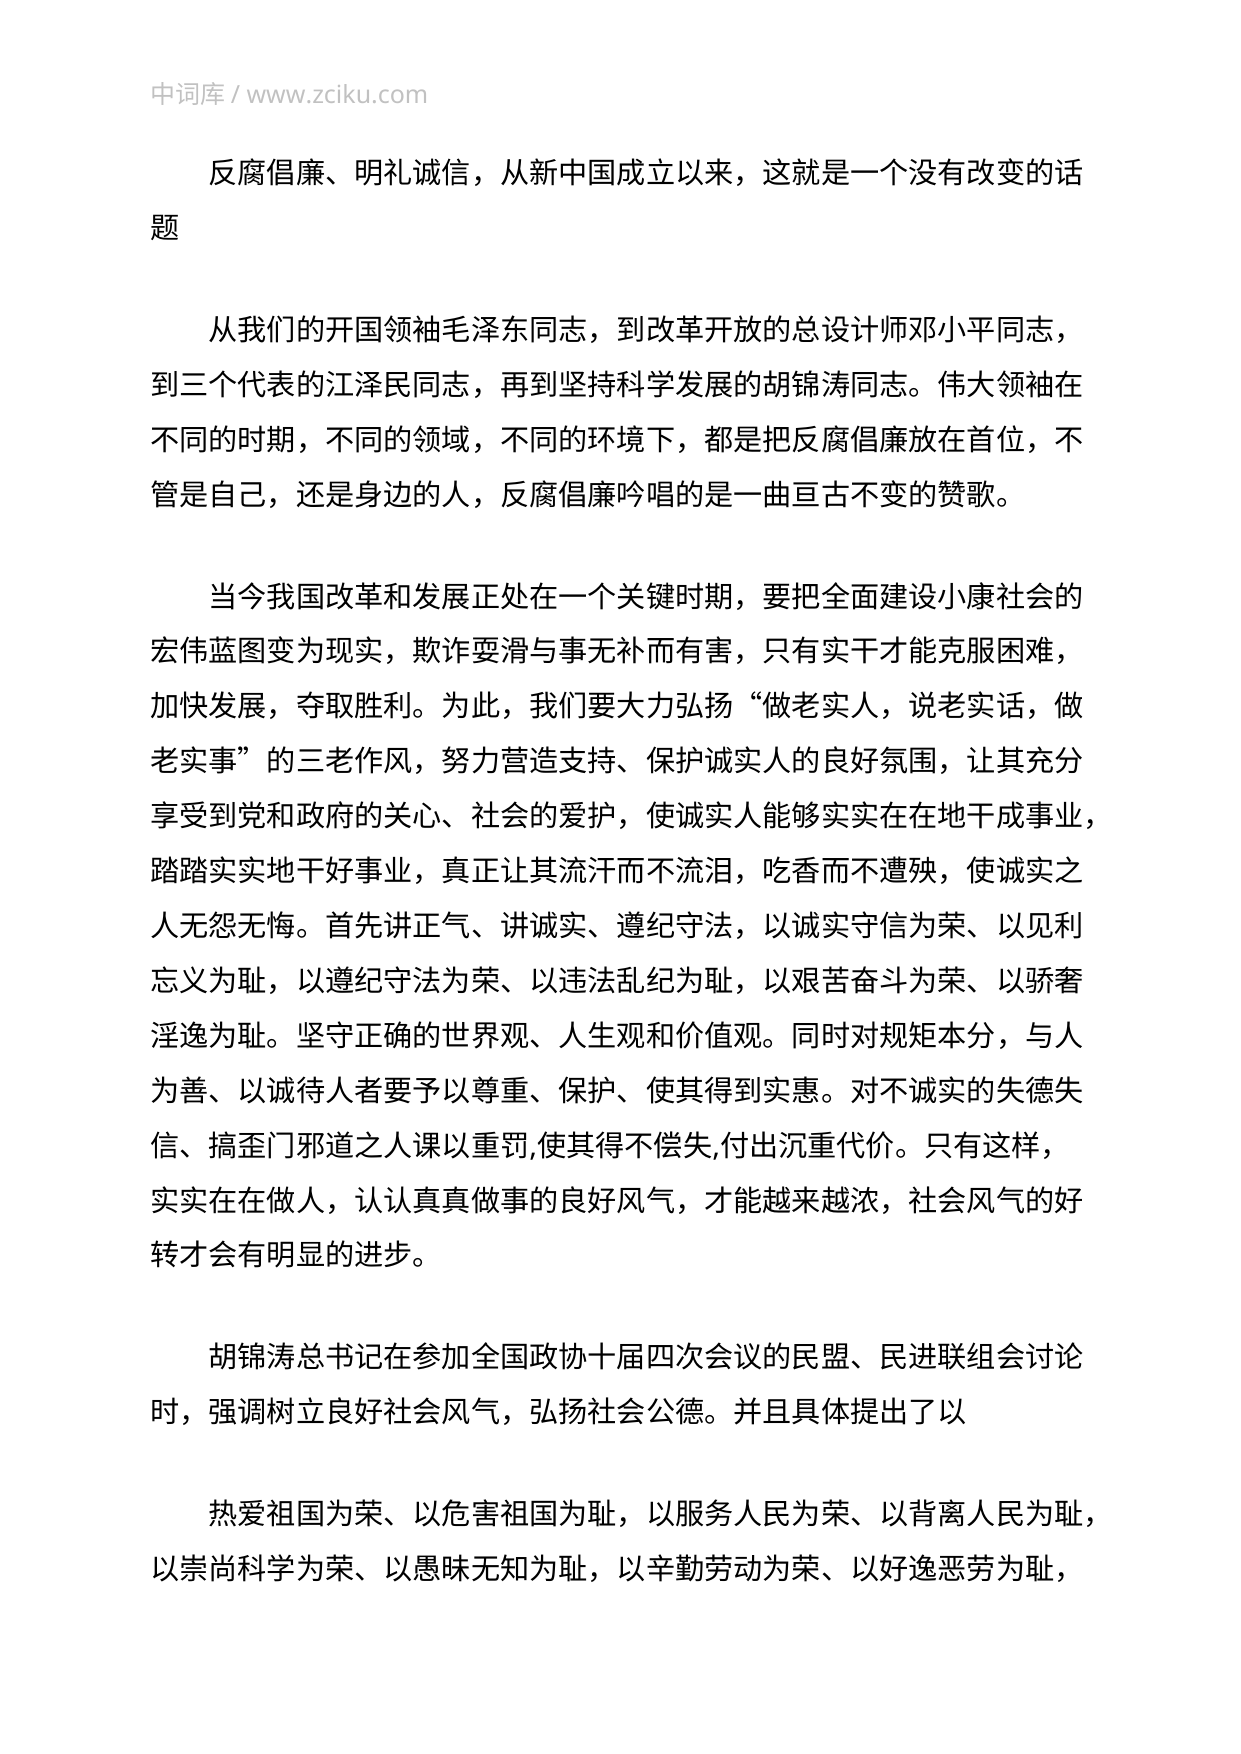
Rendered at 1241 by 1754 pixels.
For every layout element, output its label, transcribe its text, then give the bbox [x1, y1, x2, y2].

text 反腐倡廉、明礼诚信，从新中国成立以来，这就是一个没有改变的话题 [150, 150, 1090, 247]
text 从我们的开国领袖毛泽东同志，到改革开放的总设计师邓小平同志，到三个代表的江泽民同志，再到坚持科学发展的胡锦涛同志。伟大领袖在不同的时期，不同的领域，不同的环境下，都是把反腐倡廉放在首位，不管是自己，还是身边的人，反腐倡廉吟唱的是一曲亘古不变的赞歌。 [150, 307, 1090, 514]
text 当今我国改革和发展正处在一个关键时期，要把全面建设小康社会的宏伟蓝图变为现实，欺诈耍滑与事无补而有害，只有实干才能克服困难，加快发展，夺取胜利。为此，我们要大力弘扬“做老实人，说老实话，做老实事”的三老作风，努力营造支持、保护诚实人的良好氛围，让其充分享受到党和政府的关心、社会的爱护，使诚实人能够实实在在地干成事业，踏踏实实地干好事业，真正让其流汗而不流泪，吃香而不遭殃，使诚实之人无怨无悔。首先讲正气、讲诚实、遵纪守法，以诚实守信为荣、以见利忘义为耻，以遵纪守法为荣、以违法乱纪为耻，以艰苦奋斗为荣、以骄奢淫逸为耻。坚守正确的世界观、人生观和价值观。同时对规矩本分，与人为善、以诚待人者要予以尊重、保护、使其得到实惠。对不诚实的失德失信、搞歪门邪道之人课以重罚,使其得不偿失,付出沉重代价。只有这样，实实在在做人，认认真真做事的良好风气，才能越来越浓，社会风气的好转才会有明显的进步。 [150, 573, 1090, 1274]
text 胡锦涛总书记在参加全国政协十届四次会议的民盟、民进联组会讨论时，强调树立良好社会风气，弘扬社会公德。并且具体提出了以 [150, 1334, 1090, 1431]
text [150, 1490, 1090, 1588]
